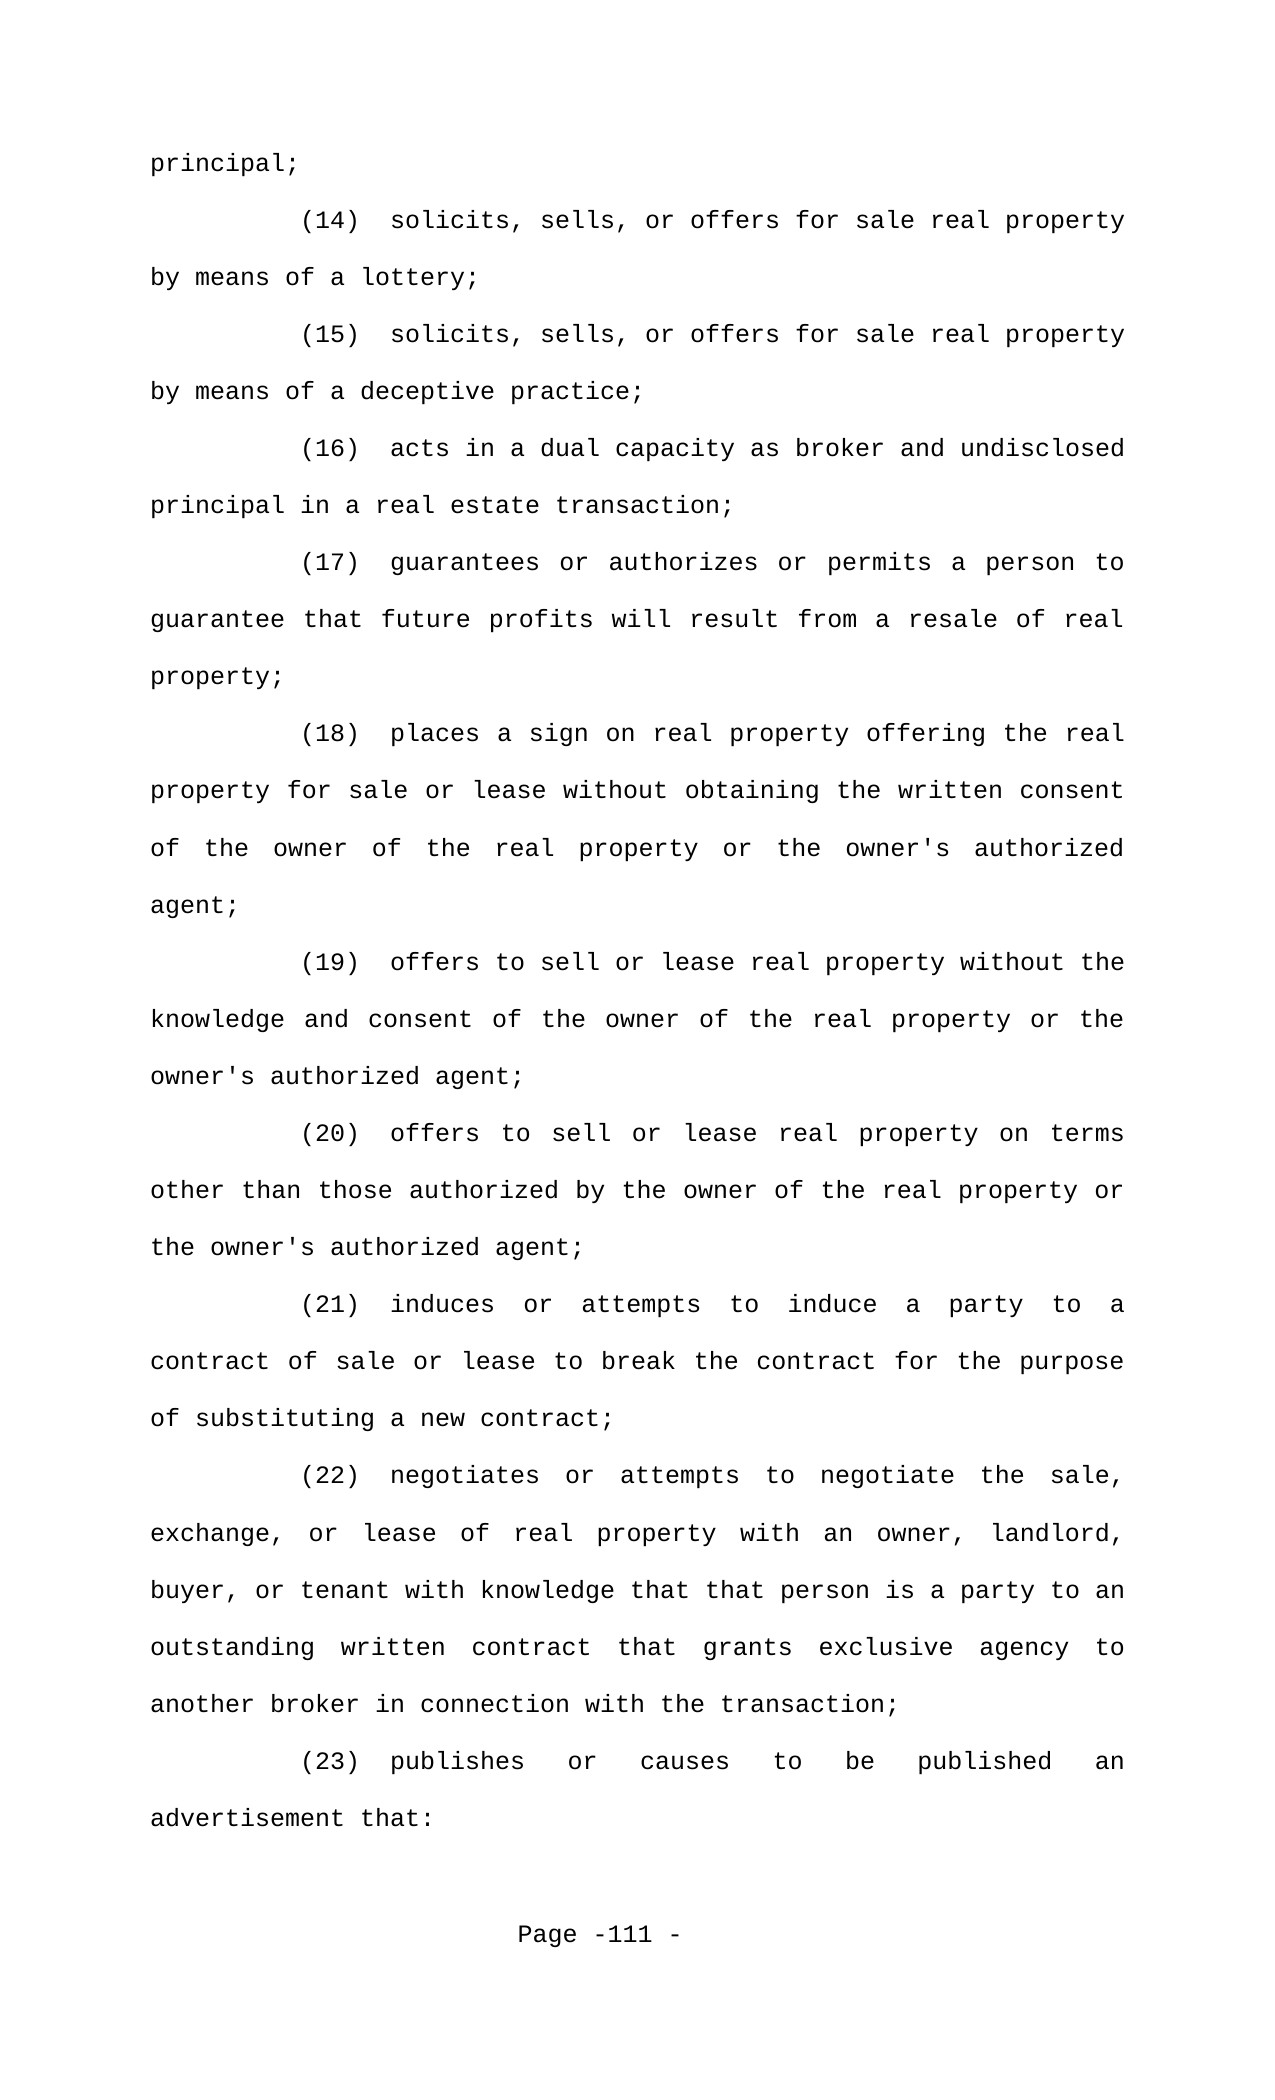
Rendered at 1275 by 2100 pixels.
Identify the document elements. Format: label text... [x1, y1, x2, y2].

text (21) induces or attempts to induce a party to a contract of sale or lease to break the contract for the purpose of substituting a new contract; [150, 1292, 1125, 1434]
text (23) publishes or causes to be published an advertisement that: [150, 1748, 1125, 1834]
text (15) solicits, sells, or offers for sale real property by means of a deceptive practice; [150, 321, 1125, 407]
text (17) guarantees or authorizes or permits a person to guarantee that future profits will result from a resale of real property; [150, 549, 1125, 692]
text (19) offers to sell or lease real property without the knowledge and consent of the owner of the real property or the owner's authorized agent; [150, 949, 1125, 1092]
text (18) places a sign on real property offering the real property for sale or lease without obtaining the written consent of the owner of the real property or the owner's authorized agent; [150, 721, 1125, 921]
text (13) accepts, receives, or charges an undisclosed commission, rebate, or direct profit on an expenditure made for a principal; [150, 150, 1125, 178]
text (22) negotiates or attempts to negotiate the sale, exchange, or lease of real property with an owner, landlord, buyer, or tenant with knowledge that that person is a party to an outstanding written contract that grants exclusive agency to another broker in connection with the transaction; [150, 1463, 1125, 1720]
text (20) offers to sell or lease real property on terms other than those authorized by the owner of the real property or the owner's authorized agent; [150, 1120, 1125, 1263]
text (14) solicits, sells, or offers for sale real property by means of a lottery; [150, 207, 1125, 293]
text (16) acts in a dual capacity as broker and undisclosed principal in a real estate transaction; [150, 435, 1125, 521]
